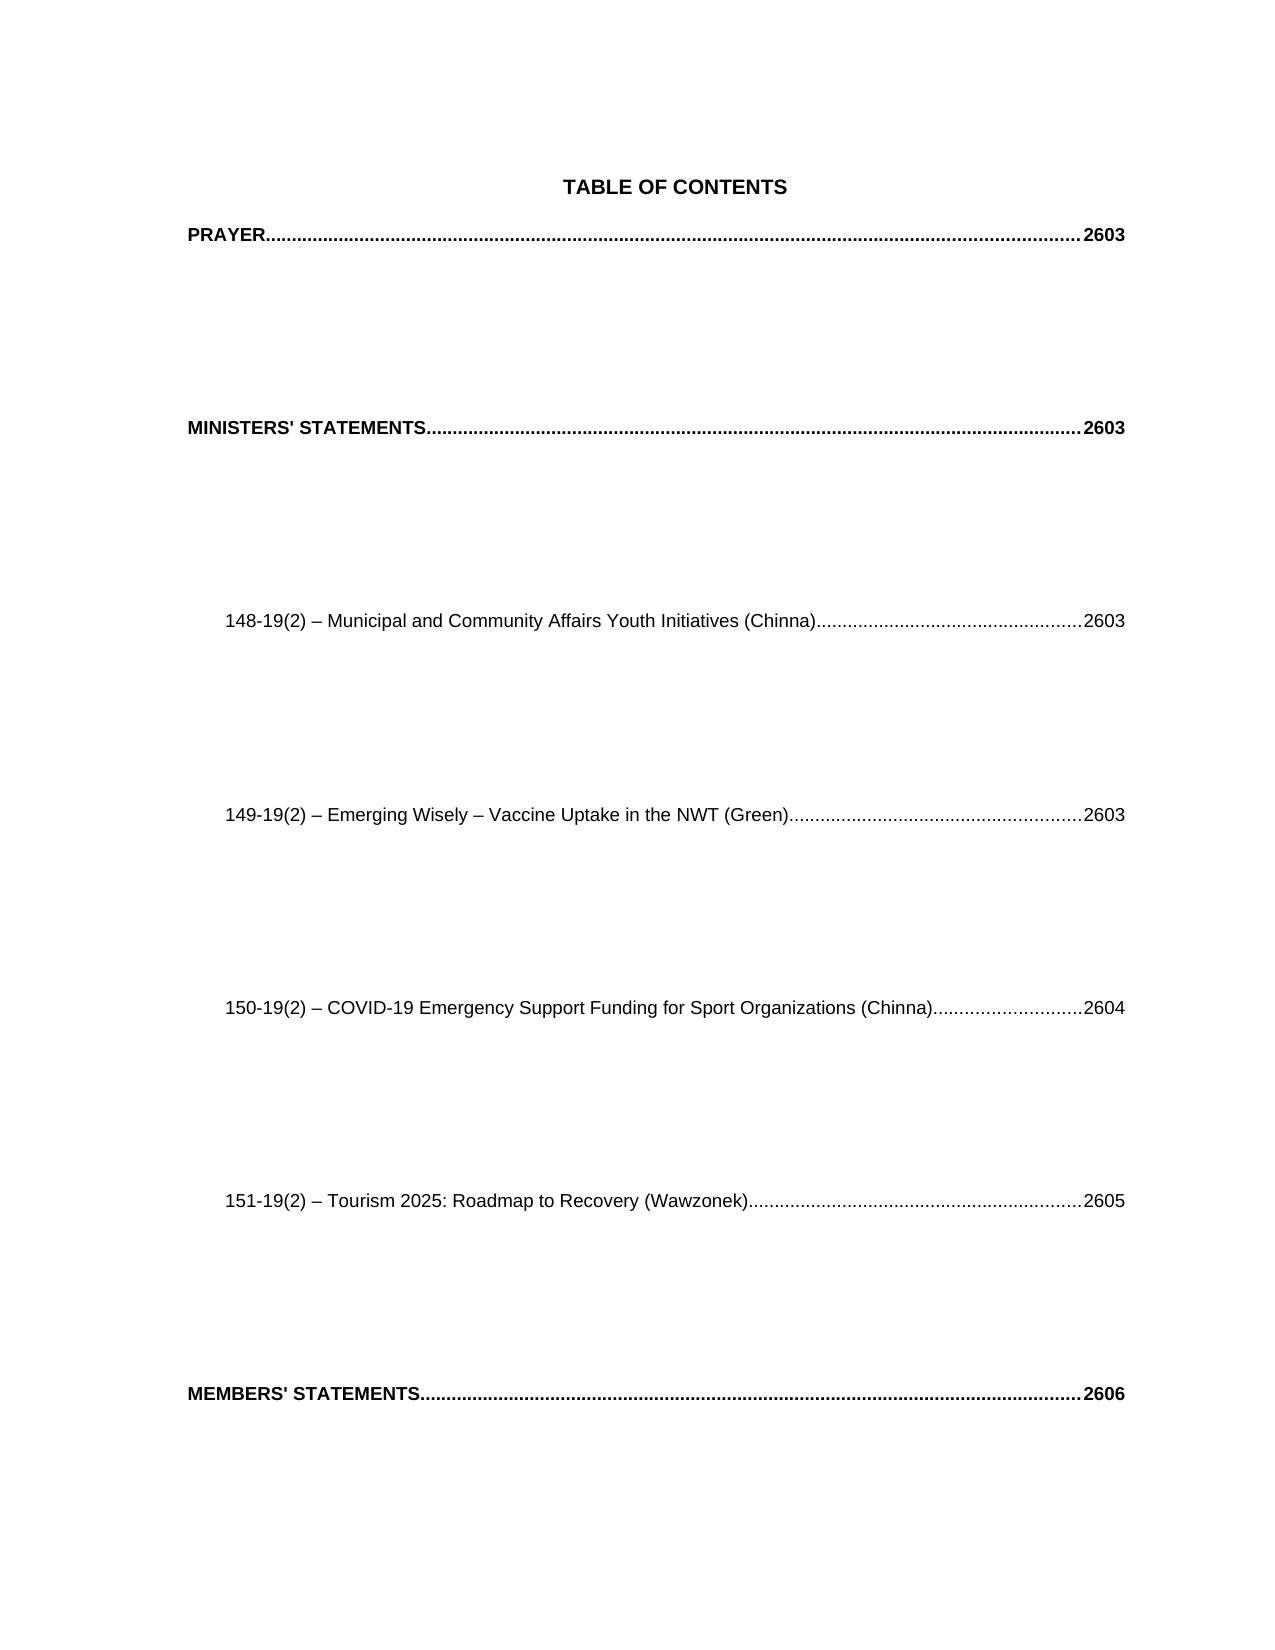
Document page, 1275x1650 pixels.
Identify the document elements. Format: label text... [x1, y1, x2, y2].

text 151-19(2) – Tourism 2025: Roadmap to Recovery (Wawzonek) 2605 [225, 1189, 1162, 1211]
text MINISTERS' STATEMENTS 2603 [187, 417, 1162, 439]
text 149-19(2) – Emerging Wisely – Vaccine Uptake in the NWT (Green) 2603 [225, 803, 1162, 825]
subtitle TABLE OF CONTENTS [187, 175, 1162, 199]
text 150-19(2) – COVID-19 Emergency Support Funding for Sport Organizations (Chinna) 2604 [225, 996, 1162, 1018]
text PRAYER 2603 [187, 224, 1162, 246]
text MEMBERS' STATEMENTS 2606 [187, 1383, 1162, 1404]
text 148-19(2) – Municipal and Community Affairs Youth Initiatives (Chinna) 2603 [225, 610, 1162, 632]
